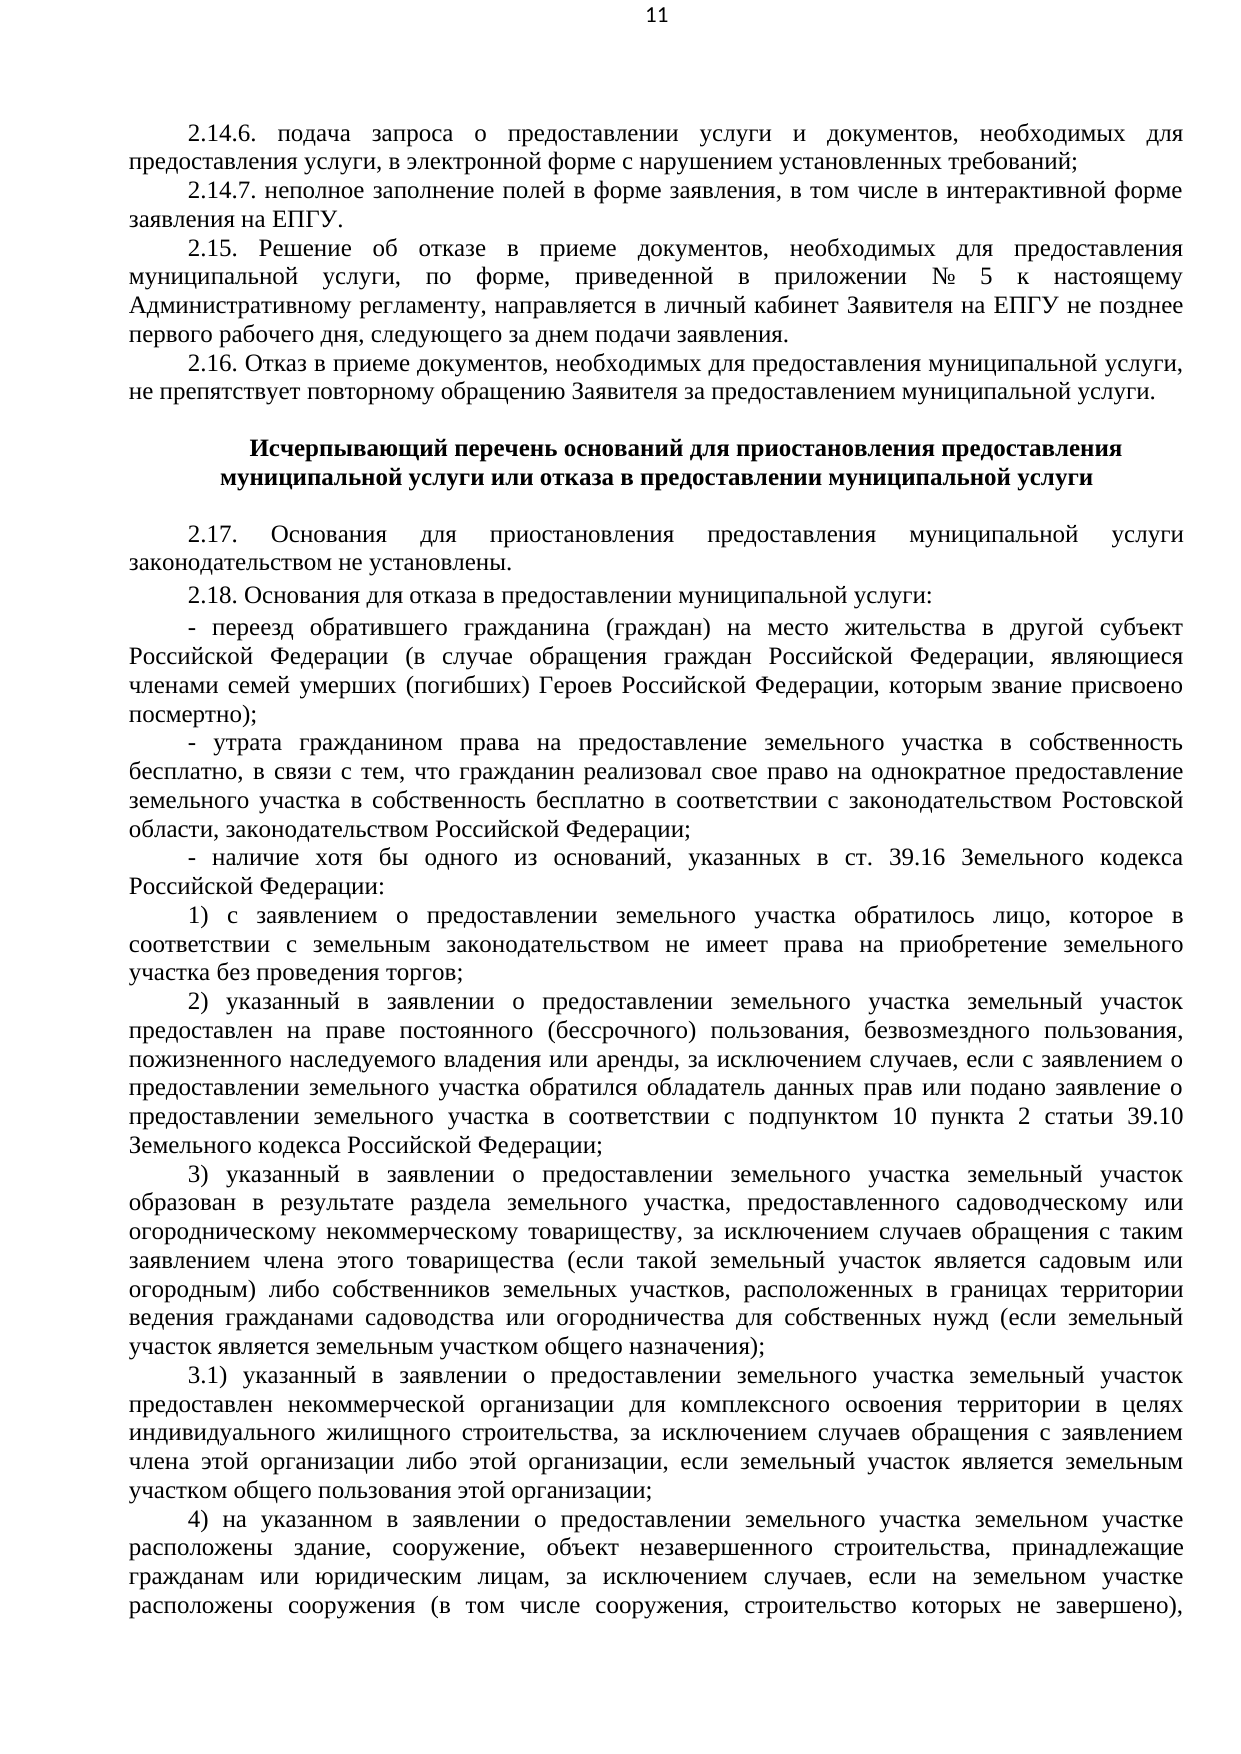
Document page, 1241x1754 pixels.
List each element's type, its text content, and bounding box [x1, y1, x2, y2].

text - переезд обратившего гражданина (граждан) на место жительства в другой субъект Российской Федерации (в случае обращения граждан Российской Федерации, являющиеся членами семей умерших (погибших) Героев Российской Федерации, которым звание присвоено посмертно); [129, 612, 1184, 727]
text 3.1) указанный в заявлении о предоставлении земельного участка земельный участок предоставлен некоммерческой организации для комплексного освоения территории в целях индивидуального жилищного строительства, за исключением случаев обращения с заявлением члена этой организации либо этой организации, если земельный участок является земельным участком общего пользования этой организации; [129, 1360, 1184, 1504]
text 3) указанный в заявлении о предоставлении земельного участка земельный участок образован в результате раздела земельного участка, предоставленного садоводческому или огородническому некоммерческому товариществу, за исключением случаев обращения с таким заявлением члена этого товарищества (если такой земельный участок является садовым или огородным) либо собственников земельных участков, расположенных в границах территории ведения гражданами садоводства или огородничества для собственных нужд (если земельный участок является земельным участком общего назначения); [129, 1159, 1184, 1360]
text 2.17. Основания для приостановления предоставления муниципальной услуги законодательством не установлены. [129, 519, 1184, 576]
text 2.14.6. подача запроса о предоставлении услуги и документов, необходимых для предоставления услуги, в электронной форме с нарушением установленных требований; [129, 118, 1184, 175]
text 2) указанный в заявлении о предоставлении земельного участка земельный участок предоставлен на праве постоянного (бессрочного) пользования, безвозмездного пользования, пожизненного наследуемого владения или аренды, за исключением случаев, если с заявлением о предоставлении земельного участка обратился обладатель данных прав или подано заявление о предоставлении земельного участка в соответствии с подпунктом 10 пункта 2 статьи 39.10 Земельного кодекса Российской Федерации; [129, 986, 1184, 1159]
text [129, 1504, 1184, 1619]
text 1) с заявлением о предоставлении земельного участка обратилось лицо, которое в соответствии с земельным законодательством не имеет права на приобретение земельного участка без проведения торгов; [129, 900, 1184, 986]
text - утрата гражданином права на предоставление земельного участка в собственность бесплатно, в связи с тем, что гражданин реализовал свое право на однократное предоставление земельного участка в собственность бесплатно в соответствии с законодательством Ростовской области, законодательством Российской Федерации; [129, 727, 1184, 842]
text Исчерпывающий перечень оснований для приостановления предоставления муниципальной услуги или отказа в предоставлении муниципальной услуги [129, 433, 1184, 491]
text 2.14.7. неполное заполнение полей в форме заявления, в том числе в интерактивной форме заявления на ЕПГУ. [129, 175, 1184, 233]
text 2.18. Основания для отказа в предоставлении муниципальной услуги: [129, 580, 1184, 609]
text - наличие хотя бы одного из оснований, указанных в ст. 39.16 Земельного кодекса Российской Федерации: [129, 842, 1184, 900]
text 2.15. Решение об отказе в приеме документов, необходимых для предоставления муниципальной услуги, по форме, приведенной в приложении № 5 к настоящему Административному регламенту, направляется в личный кабинет Заявителя на ЕПГУ не позднее первого рабочего дня, следующего за днем подачи заявления. [129, 233, 1184, 348]
text 2.16. Отказ в приеме документов, необходимых для предоставления муниципальной услуги, не препятствует повторному обращению Заявителя за предоставлением муниципальной услуги. [129, 348, 1184, 405]
